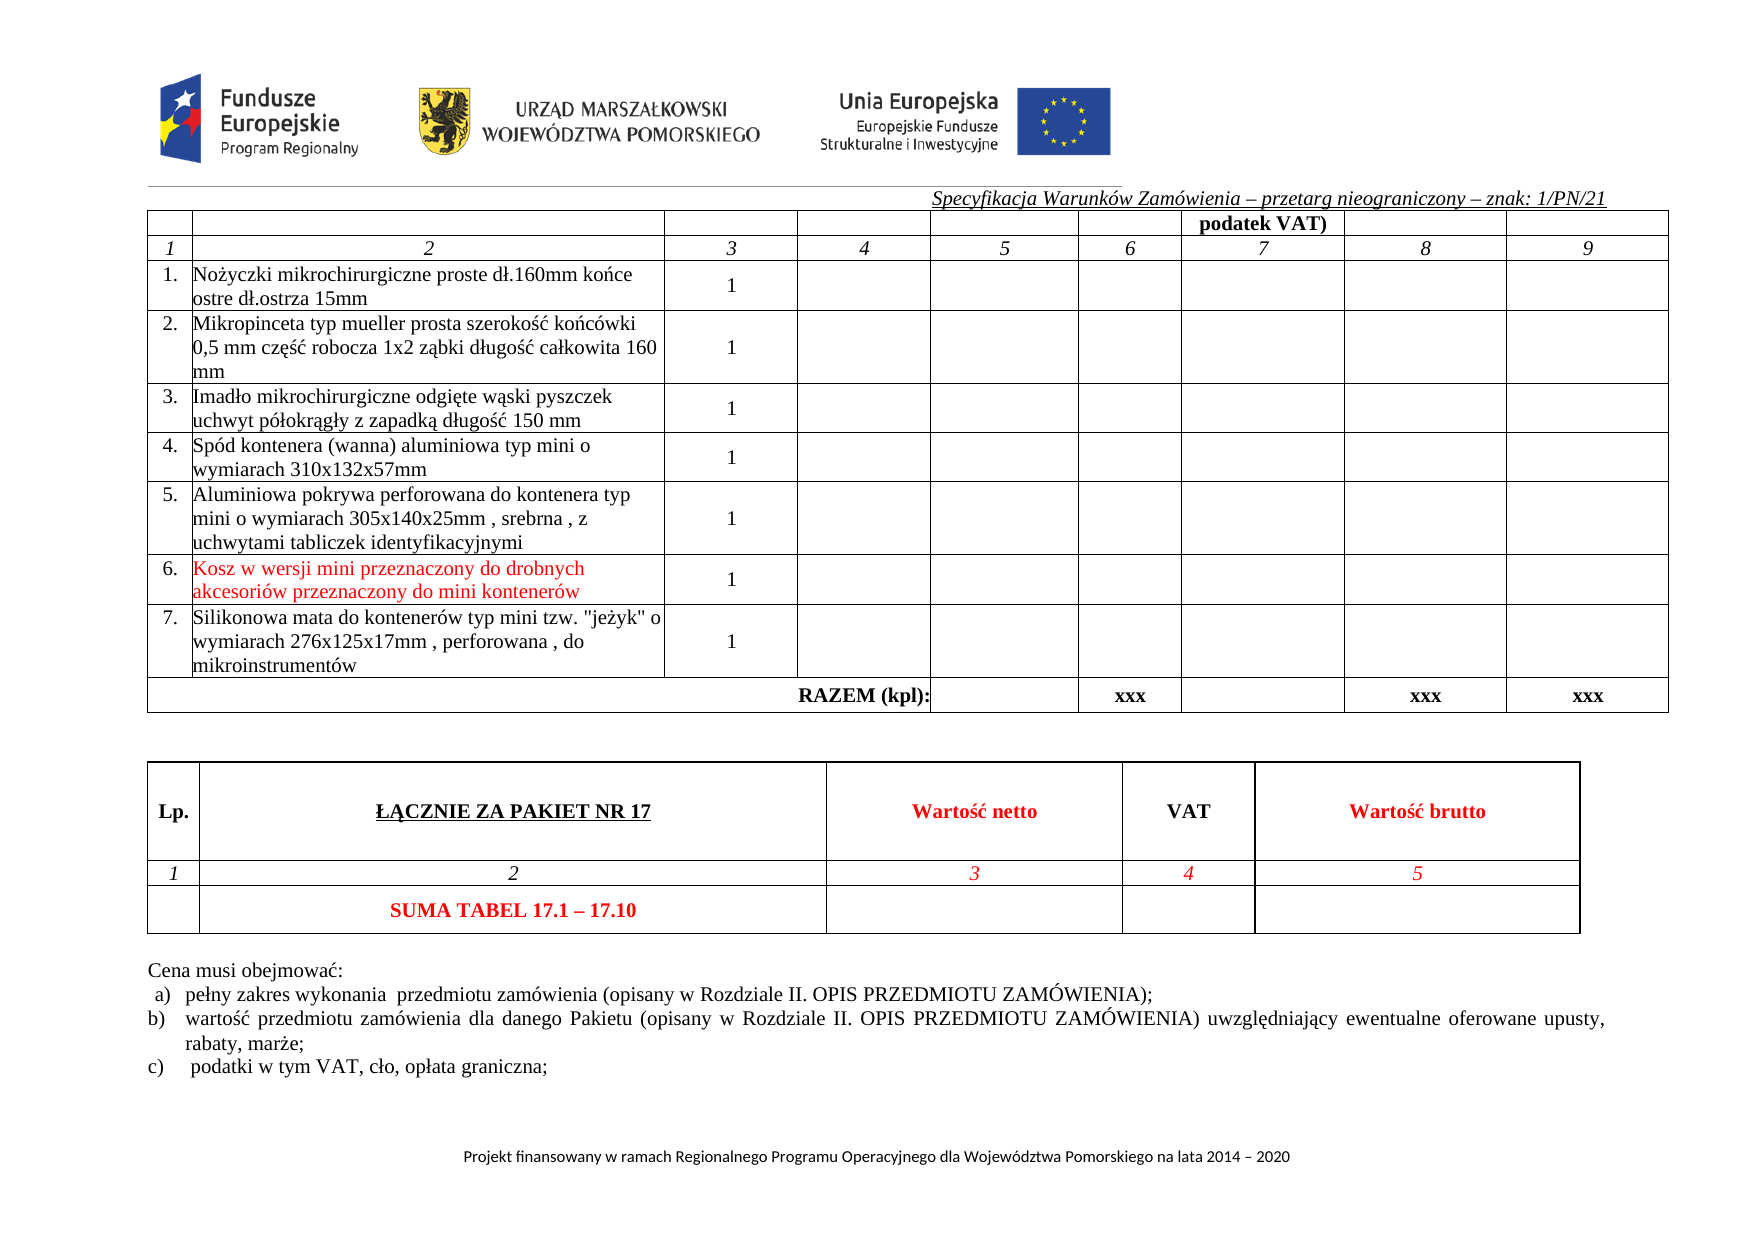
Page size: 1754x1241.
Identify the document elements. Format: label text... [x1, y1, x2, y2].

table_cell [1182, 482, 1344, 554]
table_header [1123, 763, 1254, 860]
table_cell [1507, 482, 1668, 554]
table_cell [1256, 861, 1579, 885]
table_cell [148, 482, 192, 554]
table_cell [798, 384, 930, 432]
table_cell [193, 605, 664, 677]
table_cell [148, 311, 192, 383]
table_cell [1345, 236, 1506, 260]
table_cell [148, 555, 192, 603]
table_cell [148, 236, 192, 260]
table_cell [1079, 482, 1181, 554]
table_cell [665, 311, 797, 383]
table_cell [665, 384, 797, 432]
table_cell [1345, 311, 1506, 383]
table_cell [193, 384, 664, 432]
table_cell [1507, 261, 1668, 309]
list wartość przedmiotu zamówienia dla danego Pakietu (opisany w Rozdziale II. OPIS PRZEDMIOTU ZAMÓWIENIA) uwzględniający ewentualne oferowane upusty, rabaty, marże; [148, 1006, 1606, 1054]
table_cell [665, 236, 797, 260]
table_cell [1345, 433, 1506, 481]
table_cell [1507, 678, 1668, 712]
list podatki w tym VAT, cło, opłata graniczna; [148, 1054, 1606, 1078]
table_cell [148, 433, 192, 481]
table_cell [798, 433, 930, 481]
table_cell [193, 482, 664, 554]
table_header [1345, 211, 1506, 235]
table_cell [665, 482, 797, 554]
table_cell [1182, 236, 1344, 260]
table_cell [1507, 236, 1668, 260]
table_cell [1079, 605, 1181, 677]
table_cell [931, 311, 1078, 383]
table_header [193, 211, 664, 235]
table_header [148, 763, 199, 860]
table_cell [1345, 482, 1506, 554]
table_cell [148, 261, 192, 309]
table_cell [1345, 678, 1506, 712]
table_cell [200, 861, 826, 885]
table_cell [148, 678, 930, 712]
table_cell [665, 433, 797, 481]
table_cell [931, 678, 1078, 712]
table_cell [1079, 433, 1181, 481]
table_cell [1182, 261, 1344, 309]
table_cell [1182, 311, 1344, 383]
text Cena musi obejmować: [148, 958, 1606, 982]
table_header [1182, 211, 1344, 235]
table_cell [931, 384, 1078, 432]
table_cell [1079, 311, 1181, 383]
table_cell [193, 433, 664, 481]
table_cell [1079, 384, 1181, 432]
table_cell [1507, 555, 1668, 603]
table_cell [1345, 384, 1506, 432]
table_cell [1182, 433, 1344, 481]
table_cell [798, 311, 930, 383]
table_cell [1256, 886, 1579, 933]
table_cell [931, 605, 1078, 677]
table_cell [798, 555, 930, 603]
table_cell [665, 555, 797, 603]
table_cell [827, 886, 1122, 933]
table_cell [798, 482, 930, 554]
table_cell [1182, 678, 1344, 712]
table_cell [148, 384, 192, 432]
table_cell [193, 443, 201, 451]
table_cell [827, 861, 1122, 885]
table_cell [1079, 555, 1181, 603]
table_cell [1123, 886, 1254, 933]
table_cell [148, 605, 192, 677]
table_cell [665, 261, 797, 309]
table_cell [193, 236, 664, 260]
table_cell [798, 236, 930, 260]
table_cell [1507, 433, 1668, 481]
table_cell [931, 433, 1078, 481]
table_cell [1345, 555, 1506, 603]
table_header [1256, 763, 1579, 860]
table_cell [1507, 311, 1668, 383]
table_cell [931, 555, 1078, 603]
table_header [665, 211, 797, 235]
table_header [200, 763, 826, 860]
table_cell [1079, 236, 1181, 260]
list pełny zakres wykonania przedmiotu zamówienia (opisany w Rozdziale II. OPIS PRZEDMIOTU ZAMÓWIENIA); [154, 982, 1606, 1006]
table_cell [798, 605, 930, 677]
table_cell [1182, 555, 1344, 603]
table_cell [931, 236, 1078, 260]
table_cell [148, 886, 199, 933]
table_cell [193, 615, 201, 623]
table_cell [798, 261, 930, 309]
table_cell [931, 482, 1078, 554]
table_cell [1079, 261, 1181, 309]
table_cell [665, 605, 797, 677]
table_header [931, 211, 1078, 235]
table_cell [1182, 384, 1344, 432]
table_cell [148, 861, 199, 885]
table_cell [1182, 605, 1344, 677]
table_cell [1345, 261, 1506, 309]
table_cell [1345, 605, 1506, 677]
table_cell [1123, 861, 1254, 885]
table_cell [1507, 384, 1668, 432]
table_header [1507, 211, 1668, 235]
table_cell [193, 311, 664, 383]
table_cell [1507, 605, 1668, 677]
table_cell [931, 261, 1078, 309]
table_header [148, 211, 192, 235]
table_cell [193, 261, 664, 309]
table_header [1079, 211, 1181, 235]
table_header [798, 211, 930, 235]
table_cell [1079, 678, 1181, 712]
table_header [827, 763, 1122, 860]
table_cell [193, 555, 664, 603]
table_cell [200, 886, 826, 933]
picture [147, 73, 1123, 187]
